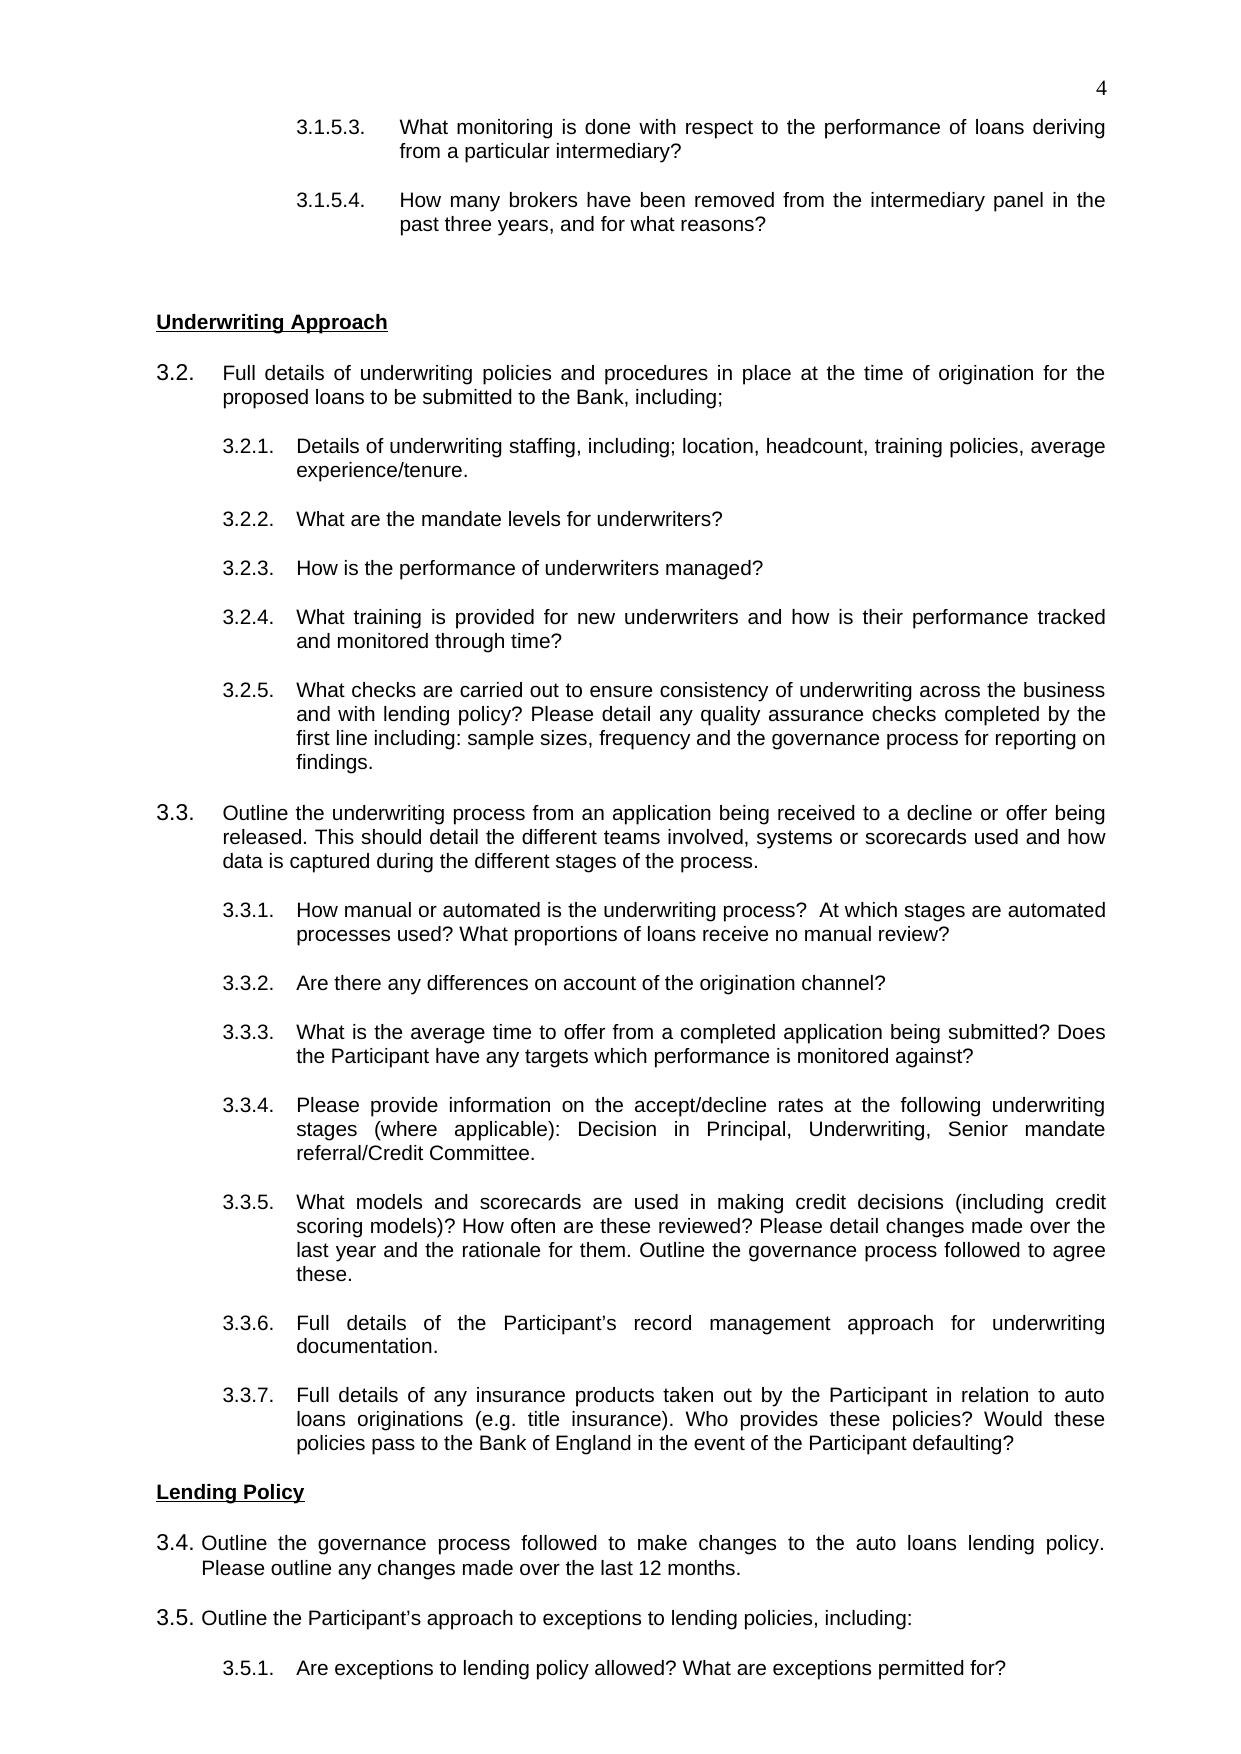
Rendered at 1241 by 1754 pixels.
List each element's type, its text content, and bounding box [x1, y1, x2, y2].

list How many brokers have been removed from the intermediary panel in the past three years, and for what reasons? [296, 188, 1107, 236]
list What monitoring is done with respect to the performance of loans deriving from a particular intermediary? [296, 115, 1107, 163]
list Outline the Participant’s approach to exceptions to lending policies, including: [156, 1604, 1107, 1631]
list Lending Policy [156, 1480, 1107, 1504]
list How is the performance of underwriters managed? [222, 556, 1107, 580]
list Are exceptions to lending policy allowed? What are exceptions permitted for? [222, 1656, 1107, 1680]
list Full details of the Participant’s record management approach for underwriting documentation. [222, 1310, 1107, 1358]
list Full details of any insurance products taken out by the Participant in relation to auto loans originations (e.g. title insurance). Who provides these policies? Would these policies pass to the Bank of England in the event of the Participant defaulting? [222, 1383, 1107, 1455]
list Outline the governance process followed to make changes to the auto loans lending policy. Please outline any changes made over the last 12 months. [156, 1529, 1107, 1579]
list Details of underwriting staffing, including; location, headcount, training policies, average experience/tenure. [222, 434, 1107, 482]
list How manual or automated is the underwriting process? At which stages are automated processes used? What proportions of loans receive no manual review? [222, 898, 1107, 946]
list What models and scorecards are used in making credit decisions (including credit scoring models)? How often are these reviewed? Please detail changes made over the last year and the rationale for them. Outline the governance process followed to agree these. [222, 1189, 1107, 1285]
list What training is provided for new underwriters and how is their performance tracked and monitored through time? [222, 605, 1107, 653]
list Underwriting Approach [156, 310, 1107, 334]
list What are the mandate levels for underwriters? [222, 507, 1107, 531]
list Outline the underwriting process from an application being received to a decline or offer being released. This should detail the different teams involved, systems or scorecards used and how data is captured during the different stages of the process. [156, 798, 1107, 873]
list Please provide information on the accept/decline rates at the following underwriting stages (where applicable): Decision in Principal, Underwriting, Senior mandate referral/Credit Committee. [222, 1093, 1107, 1164]
list Full details of underwriting policies and procedures in place at the time of origination for the proposed loans to be submitted to the Bank, including; [156, 359, 1107, 409]
list What is the average time to offer from a completed application being submitted? Does the Participant have any targets which performance is monitored against? [222, 1020, 1107, 1068]
list Are there any differences on account of the origination channel? [222, 971, 1107, 995]
list What checks are carried out to ensure consistency of underwriting across the business and with lending policy? Please detail any quality assurance checks completed by the first line including: sample sizes, frequency and the governance process for reporting on findings. [222, 678, 1107, 773]
